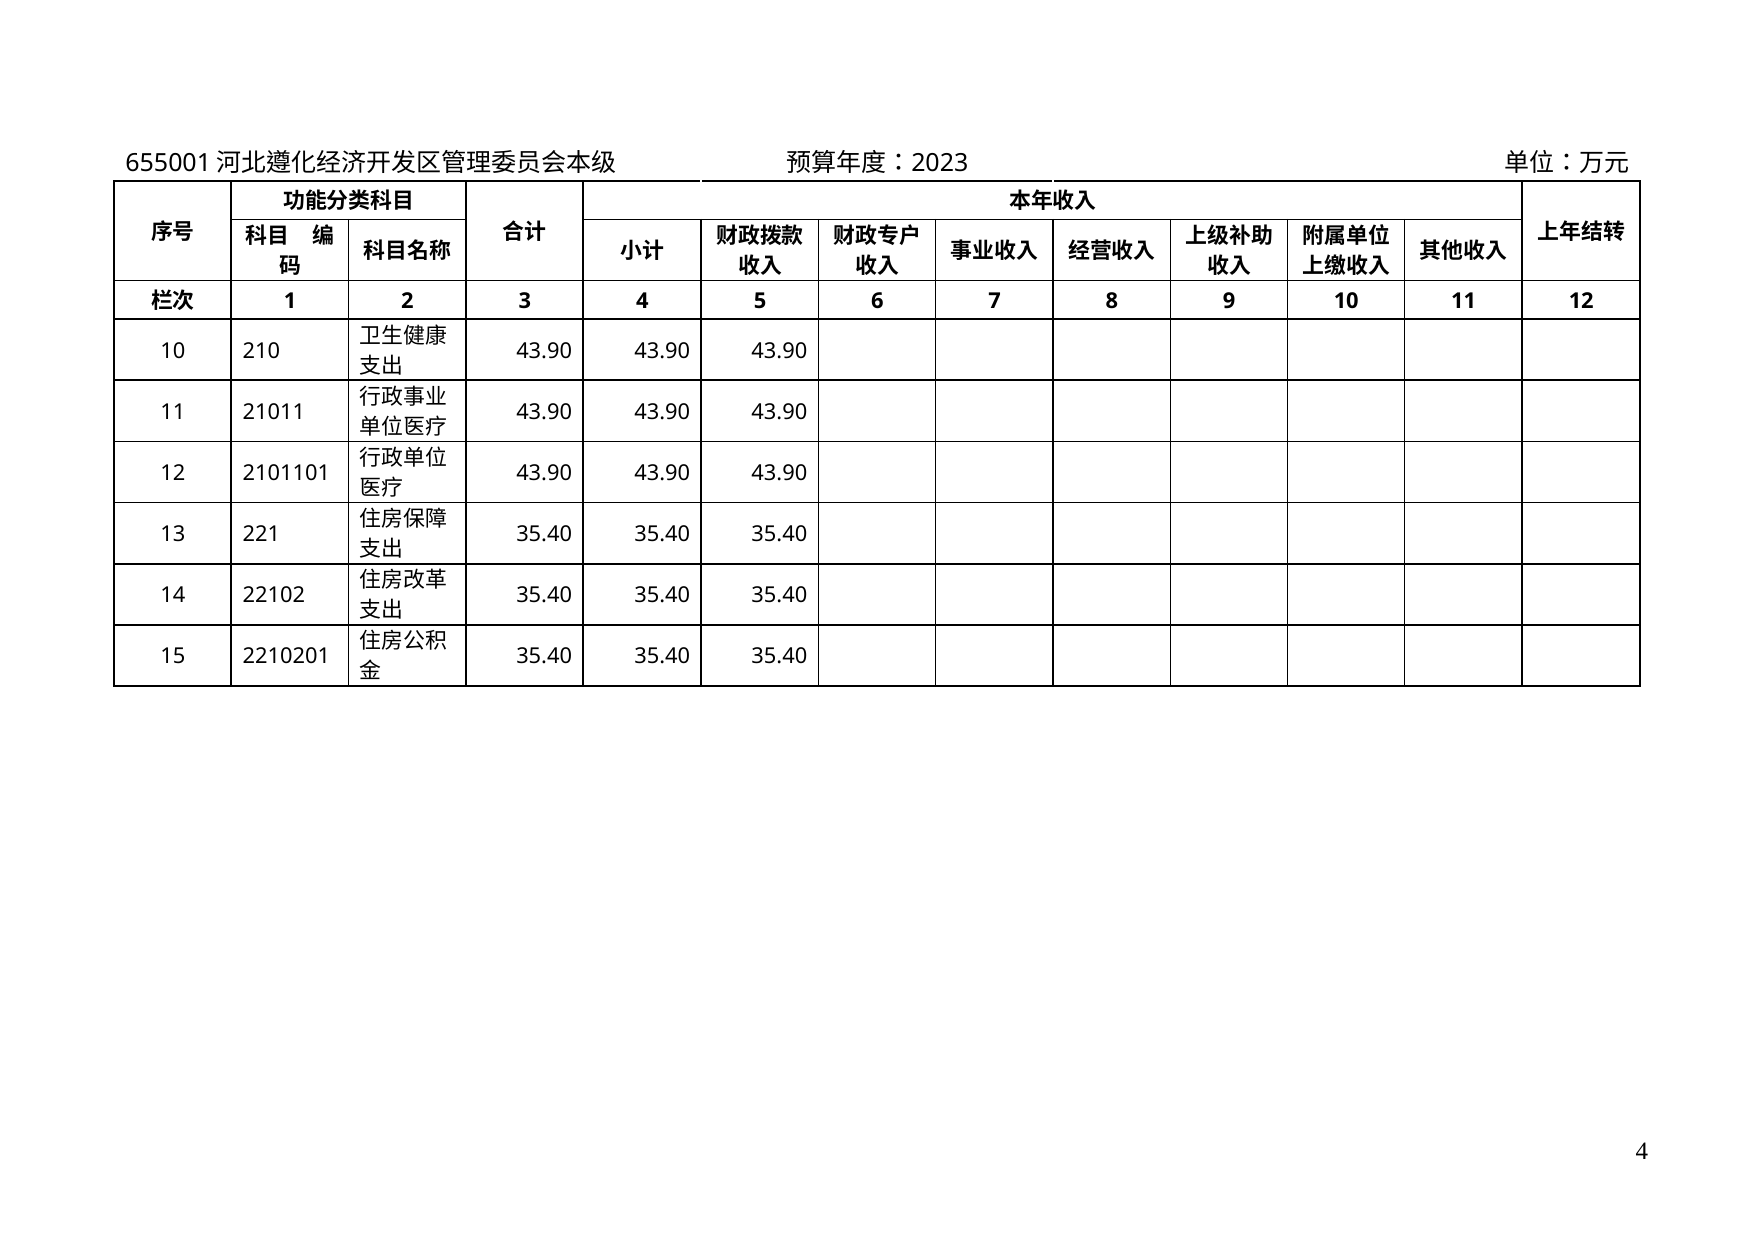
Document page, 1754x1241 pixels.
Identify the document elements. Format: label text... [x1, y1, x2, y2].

table_cell 35.40 [702, 565, 818, 624]
table_cell [1171, 565, 1287, 624]
table_cell 11 [1405, 281, 1521, 318]
table_cell 上年结转 [1523, 182, 1639, 280]
table_cell [1288, 381, 1404, 441]
table_cell 3 [467, 281, 582, 318]
table_cell 210 [232, 320, 348, 379]
table_cell 附属单位上缴收入 [1288, 220, 1404, 280]
table_cell 本年收入 [584, 182, 1521, 219]
table_cell 43.90 [702, 320, 818, 379]
table_cell [1054, 503, 1170, 563]
table_cell 10 [1288, 281, 1404, 318]
table_cell [1054, 320, 1170, 379]
table_header 预算年度：2023 [702, 143, 1052, 180]
table_cell [936, 442, 1052, 502]
table_cell 其他收入 [1405, 220, 1521, 280]
table_cell [1523, 442, 1639, 502]
table_cell 35.40 [467, 503, 582, 563]
table_cell [1171, 626, 1287, 685]
table_cell [1171, 381, 1287, 441]
table_cell [936, 320, 1052, 379]
table_cell 14 [115, 565, 230, 624]
table_cell 35.40 [584, 565, 700, 624]
table_cell [819, 442, 935, 502]
table_header 655001河北遵化经济开发区管理委员会本级 [115, 143, 700, 180]
table_cell 43.90 [584, 381, 700, 441]
table_cell 住房改革支出 [349, 565, 465, 624]
table_cell 22102 [232, 565, 348, 624]
table_cell 15 [115, 626, 230, 685]
table_cell [1288, 565, 1404, 624]
table_cell 4 [584, 281, 700, 318]
table_cell [819, 381, 935, 441]
table_cell 行政事业单位医疗 [349, 381, 465, 441]
table_cell 35.40 [467, 565, 582, 624]
table_cell [1405, 381, 1521, 441]
table_cell [1054, 442, 1170, 502]
table_cell 12 [115, 442, 230, 502]
table_cell 9 [1171, 281, 1287, 318]
table_cell 13 [115, 503, 230, 563]
table_cell 上级补助收入 [1171, 220, 1287, 280]
table_cell 35.40 [702, 626, 818, 685]
table_cell 21011 [232, 381, 348, 441]
table_cell 功能分类科目 [232, 182, 465, 219]
table_cell [1523, 503, 1639, 563]
table_cell [1288, 503, 1404, 563]
table_cell [1523, 565, 1639, 624]
table_cell 小计 [584, 220, 700, 280]
table_cell [1054, 626, 1170, 685]
table_cell 住房公积金 [349, 626, 465, 685]
table_cell 11 [115, 381, 230, 441]
table_cell 卫生健康支出 [349, 320, 465, 379]
table_cell 43.90 [467, 320, 582, 379]
table_cell [1523, 626, 1639, 685]
table_cell [1405, 626, 1521, 685]
table_cell [1405, 503, 1521, 563]
table_cell 事业收入 [936, 220, 1052, 280]
table_cell 43.90 [584, 442, 700, 502]
table_header 单位：万元 [1054, 143, 1639, 180]
table_cell 43.90 [702, 442, 818, 502]
table_cell 221 [232, 503, 348, 563]
table_cell [1171, 320, 1287, 379]
table_cell [936, 503, 1052, 563]
table_cell [819, 565, 935, 624]
table_cell 35.40 [584, 503, 700, 563]
table_cell 35.40 [584, 626, 700, 685]
table_cell 6 [819, 281, 935, 318]
table_cell [819, 626, 935, 685]
table_cell [1054, 565, 1170, 624]
table_cell 7 [936, 281, 1052, 318]
table_cell 财政拨款 收入 [702, 220, 818, 280]
table_cell 10 [115, 320, 230, 379]
table_cell [1523, 381, 1639, 441]
table_cell [1405, 442, 1521, 502]
table_cell 1 [232, 281, 348, 318]
table_cell 43.90 [467, 442, 582, 502]
table_cell [1288, 626, 1404, 685]
table_cell 科目 编码 [232, 220, 348, 280]
table_cell 43.90 [702, 381, 818, 441]
table_cell [1288, 442, 1404, 502]
table_cell 35.40 [467, 626, 582, 685]
table_cell 序号 [115, 182, 230, 280]
table_cell 2101101 [232, 442, 348, 502]
table_cell 科目名称 [349, 220, 465, 280]
table_cell [1054, 381, 1170, 441]
table_cell [819, 320, 935, 379]
table_cell 43.90 [467, 381, 582, 441]
table_cell 栏次 [115, 281, 230, 318]
table_cell [1171, 442, 1287, 502]
table_cell 43.90 [584, 320, 700, 379]
table_cell 住房保障支出 [349, 503, 465, 563]
table_cell 经营收入 [1054, 220, 1170, 280]
table_cell 12 [1523, 281, 1639, 318]
table_cell 35.40 [702, 503, 818, 563]
table_cell 8 [1054, 281, 1170, 318]
table_cell [819, 503, 935, 563]
table_cell [1171, 503, 1287, 563]
table_cell 财政专户 收入 [819, 220, 935, 280]
table_cell [936, 565, 1052, 624]
table_cell [936, 626, 1052, 685]
table_cell [1405, 320, 1521, 379]
table_cell 5 [702, 281, 818, 318]
table_cell [1405, 565, 1521, 624]
table_cell [1523, 320, 1639, 379]
table_cell 2210201 [232, 626, 348, 685]
table_cell [936, 381, 1052, 441]
table_cell 行政单位医疗 [349, 442, 465, 502]
table_cell 2 [349, 281, 465, 318]
table_cell [1288, 320, 1404, 379]
table_cell 合计 [467, 182, 582, 280]
